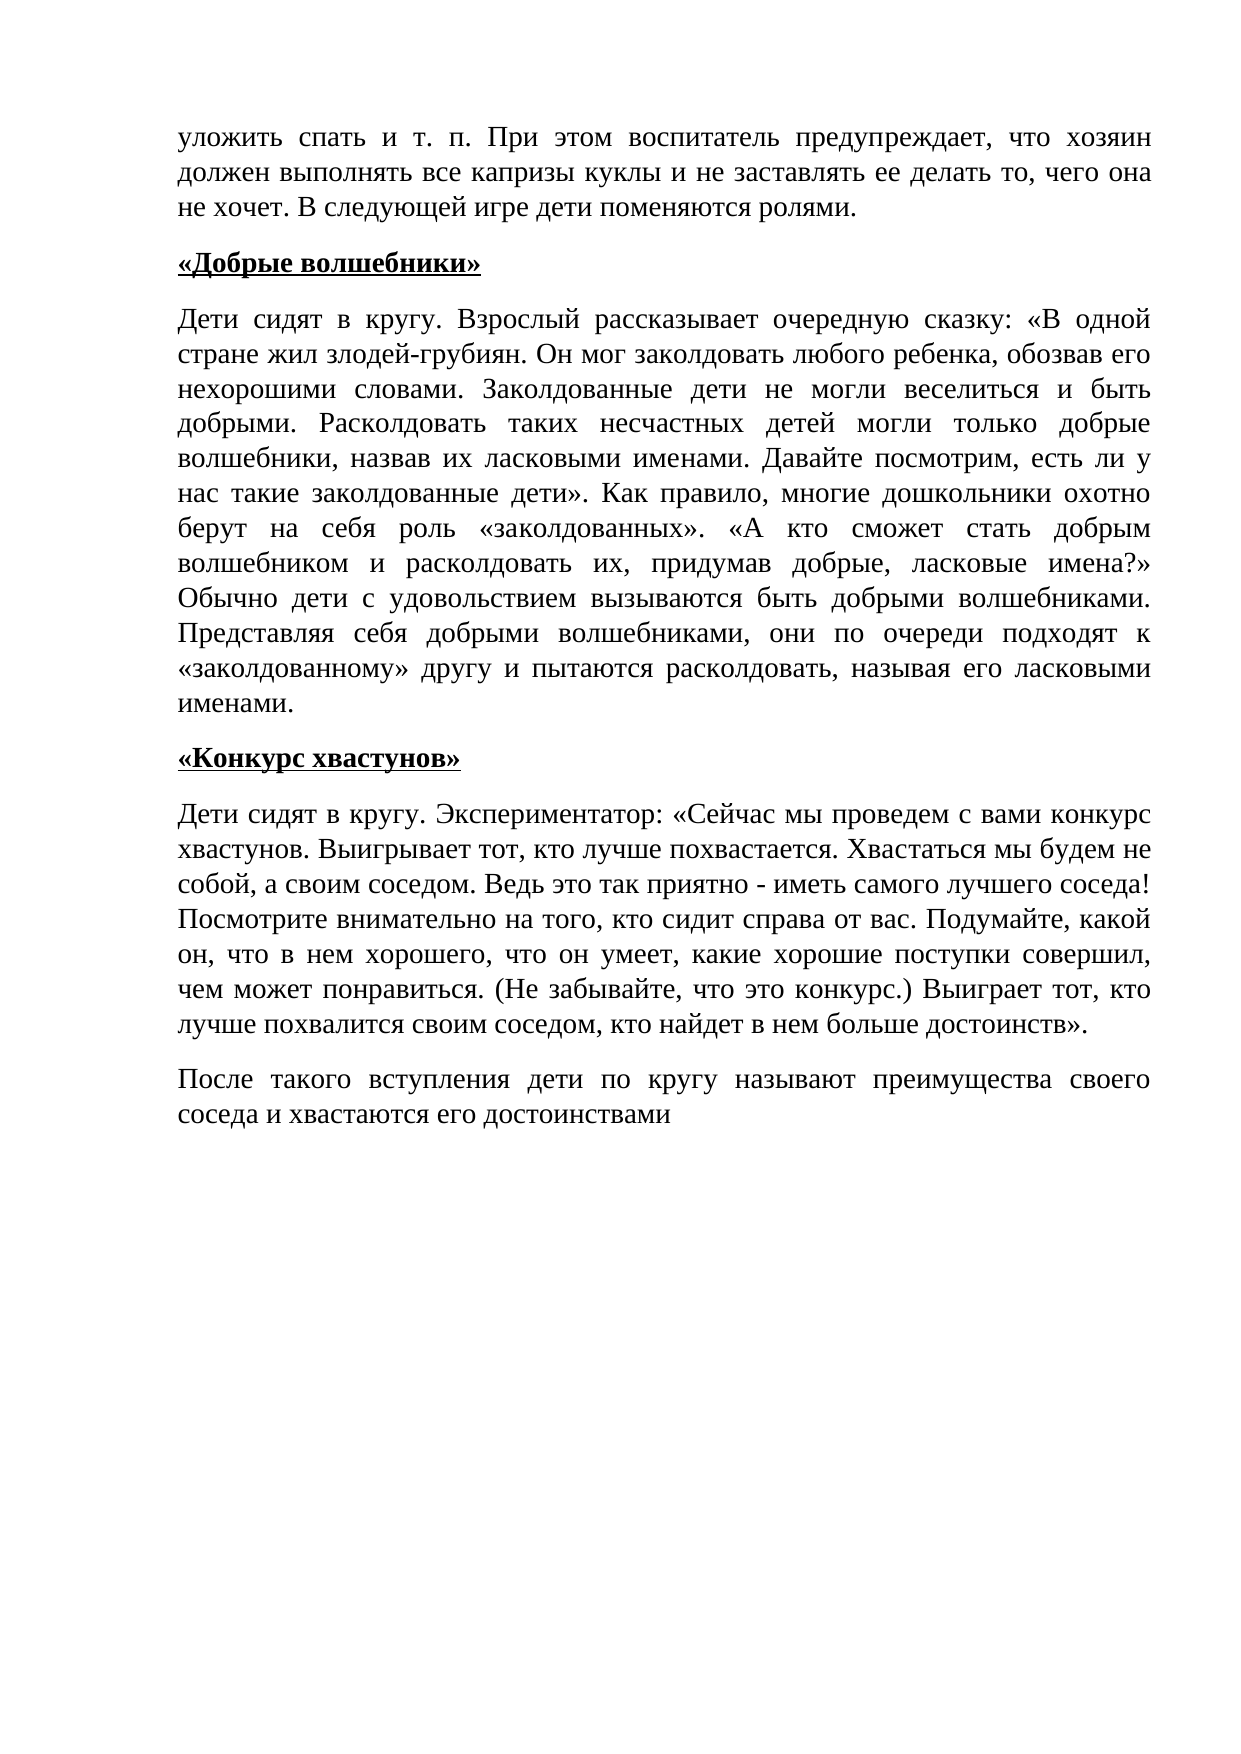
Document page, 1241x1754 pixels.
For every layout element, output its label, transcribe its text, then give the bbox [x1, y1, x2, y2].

text «Конкурс хвастунов» [177, 739, 1152, 774]
text Дети сидят в кругу. Взрослый рассказывает очередную сказку: «В одной стране жил злодей-грубиян. Он мог заколдовать любого ребенка, обозвав его нехорошими словами. Заколдованные дети не могли веселиться и быть добрыми. Расколдовать таких несчастных детей могли только добрые волшебники, назвав их ласковыми именами. Давайте посмотрим, есть ли у нас такие заколдованные дети». Как правило, многие дошкольники охотно берут на себя роль «заколдованных». «А кто сможет стать добрым волшебником и расколдовать их, придумав добрые, ласковые имена?» Обычно дети с удовольствием вызываются быть добрыми волшебниками. Представляя себя добрыми волшебниками, они по очереди подходят к «заколдованному» другу и пытаются расколдовать, называя его ласковыми именами. [177, 299, 1152, 718]
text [177, 118, 1152, 223]
text После такого вступления дети по кругу называют преимущества своего соседа и хвастаются его достоинствами [177, 1060, 1152, 1130]
text «Добрые волшебники» [177, 244, 1152, 279]
text Дети сидят в кругу. Экспериментатор: «Сейчас мы проведем с вами конкурс хвастунов. Выигрывает тот, кто лучше похвастается. Хвастаться мы будем не собой, а своим соседом. Ведь это так приятно - иметь самого лучшего соседа! Посмотрите внимательно на того, кто сидит справа от вас. Подумайте, какой он, что в нем хорошего, что он умеет, какие хорошие поступки совершил, чем может понравиться. (Не забывайте, что это конкурс.) Выиграет тот, кто лучше похвалится своим соседом, кто найдет в нем больше достоинств». [177, 795, 1152, 1039]
